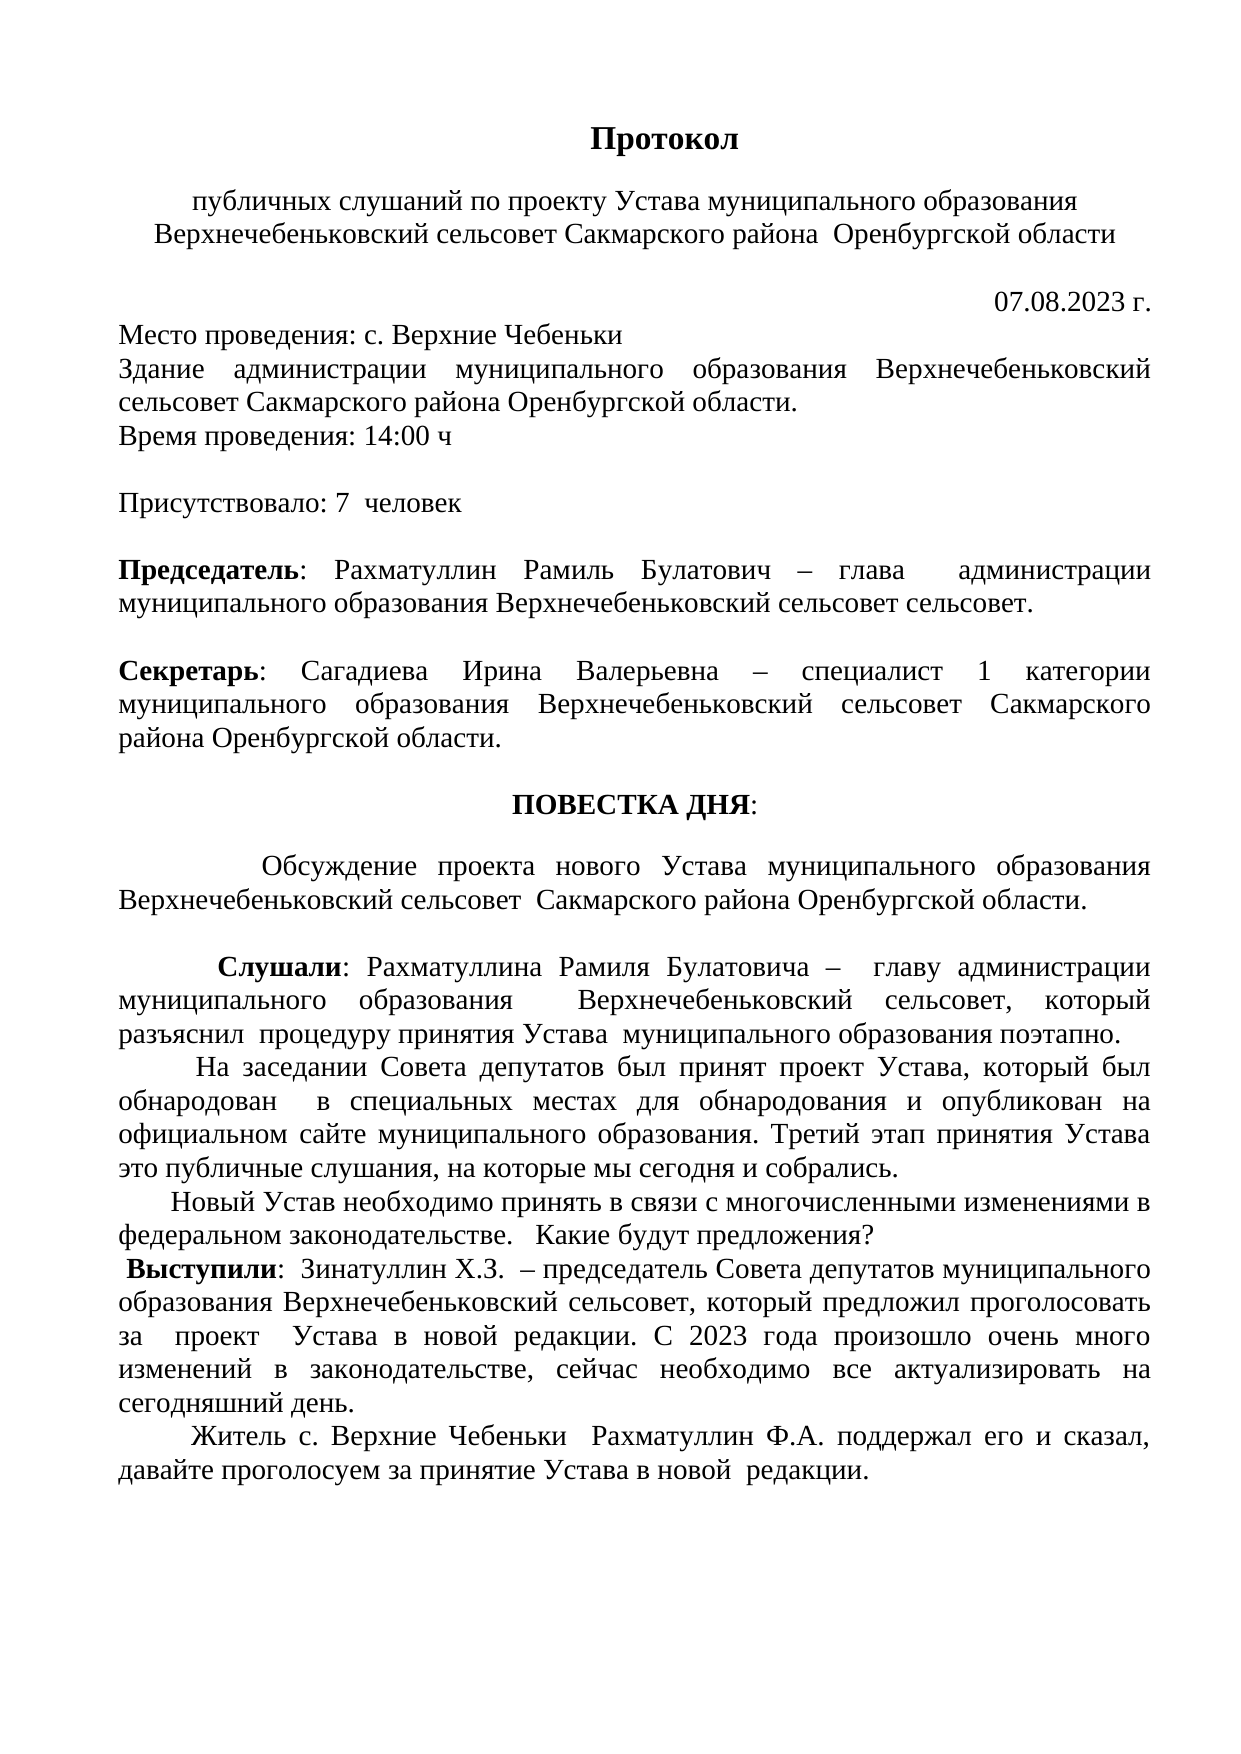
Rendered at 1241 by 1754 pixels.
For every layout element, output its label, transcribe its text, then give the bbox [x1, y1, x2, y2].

text Здание администрации муниципального образования Верхнечебеньковский сельсовет Сакмарского района Оренбургской области. [118, 351, 1152, 418]
text Время проведения: 14:00 ч [118, 418, 1152, 451]
text ПОВЕСТКА ДНЯ: [118, 787, 1152, 820]
text Секретарь: Сагадиева Ирина Валерьевна – специалист 1 категории муниципального образования Верхнечебеньковский сельсовет Сакмарского района Оренбургской области. [118, 653, 1152, 753]
text Протокол [177, 118, 1152, 156]
text публичных слушаний по проекту Устава муниципального образования Верхнечебеньковский сельсовет Сакмарского района Оренбургской области [118, 183, 1152, 250]
text Место проведения: с. Верхние Чебеньки [118, 317, 1152, 351]
text Выступили: Зинатуллин Х.З. – председатель Совета депутатов муниципального образования Верхнечебеньковский сельсовет, который предложил проголосовать за проект Устава в новой редакции. С 2023 года произошло очень много изменений в законодательстве, сейчас необходимо все актуализировать на сегодняшний день. [118, 1251, 1152, 1418]
text Слушали: Рахматуллина Рамиля Булатовича – главу администрации муниципального образования Верхнечебеньковский сельсовет, который разъяснил процедуру принятия Устава муниципального образования поэтапно. [118, 949, 1152, 1049]
text Присутствовало: 7 человек [118, 485, 1152, 518]
text На заседании Совета депутатов был принят проект Устава, который был обнародован в специальных местах для обнародования и опубликован на официальном сайте муниципального образования. Третий этап принятия Устава это публичные слушания, на которые мы сегодня и собрались. [118, 1049, 1152, 1184]
text 07.08.2023 г. [118, 284, 1152, 317]
text Житель с. Верхние Чебеньки Рахматуллин Ф.А. поддержал его и сказал, давайте проголосуем за принятие Устава в новой редакции. [118, 1418, 1152, 1486]
text Председатель: Рахматуллин Рамиль Булатович – глава администрации муниципального образования Верхнечебеньковский сельсовет сельсовет. [118, 552, 1152, 619]
text Новый Устав необходимо принять в связи с многочисленными изменениями в федеральном законодательстве. Какие будут предложения? [118, 1184, 1152, 1251]
text Обсуждение проекта нового Устава муниципального образования Верхнечебеньковский сельсовет Сакмарского района Оренбургской области. [118, 848, 1152, 915]
